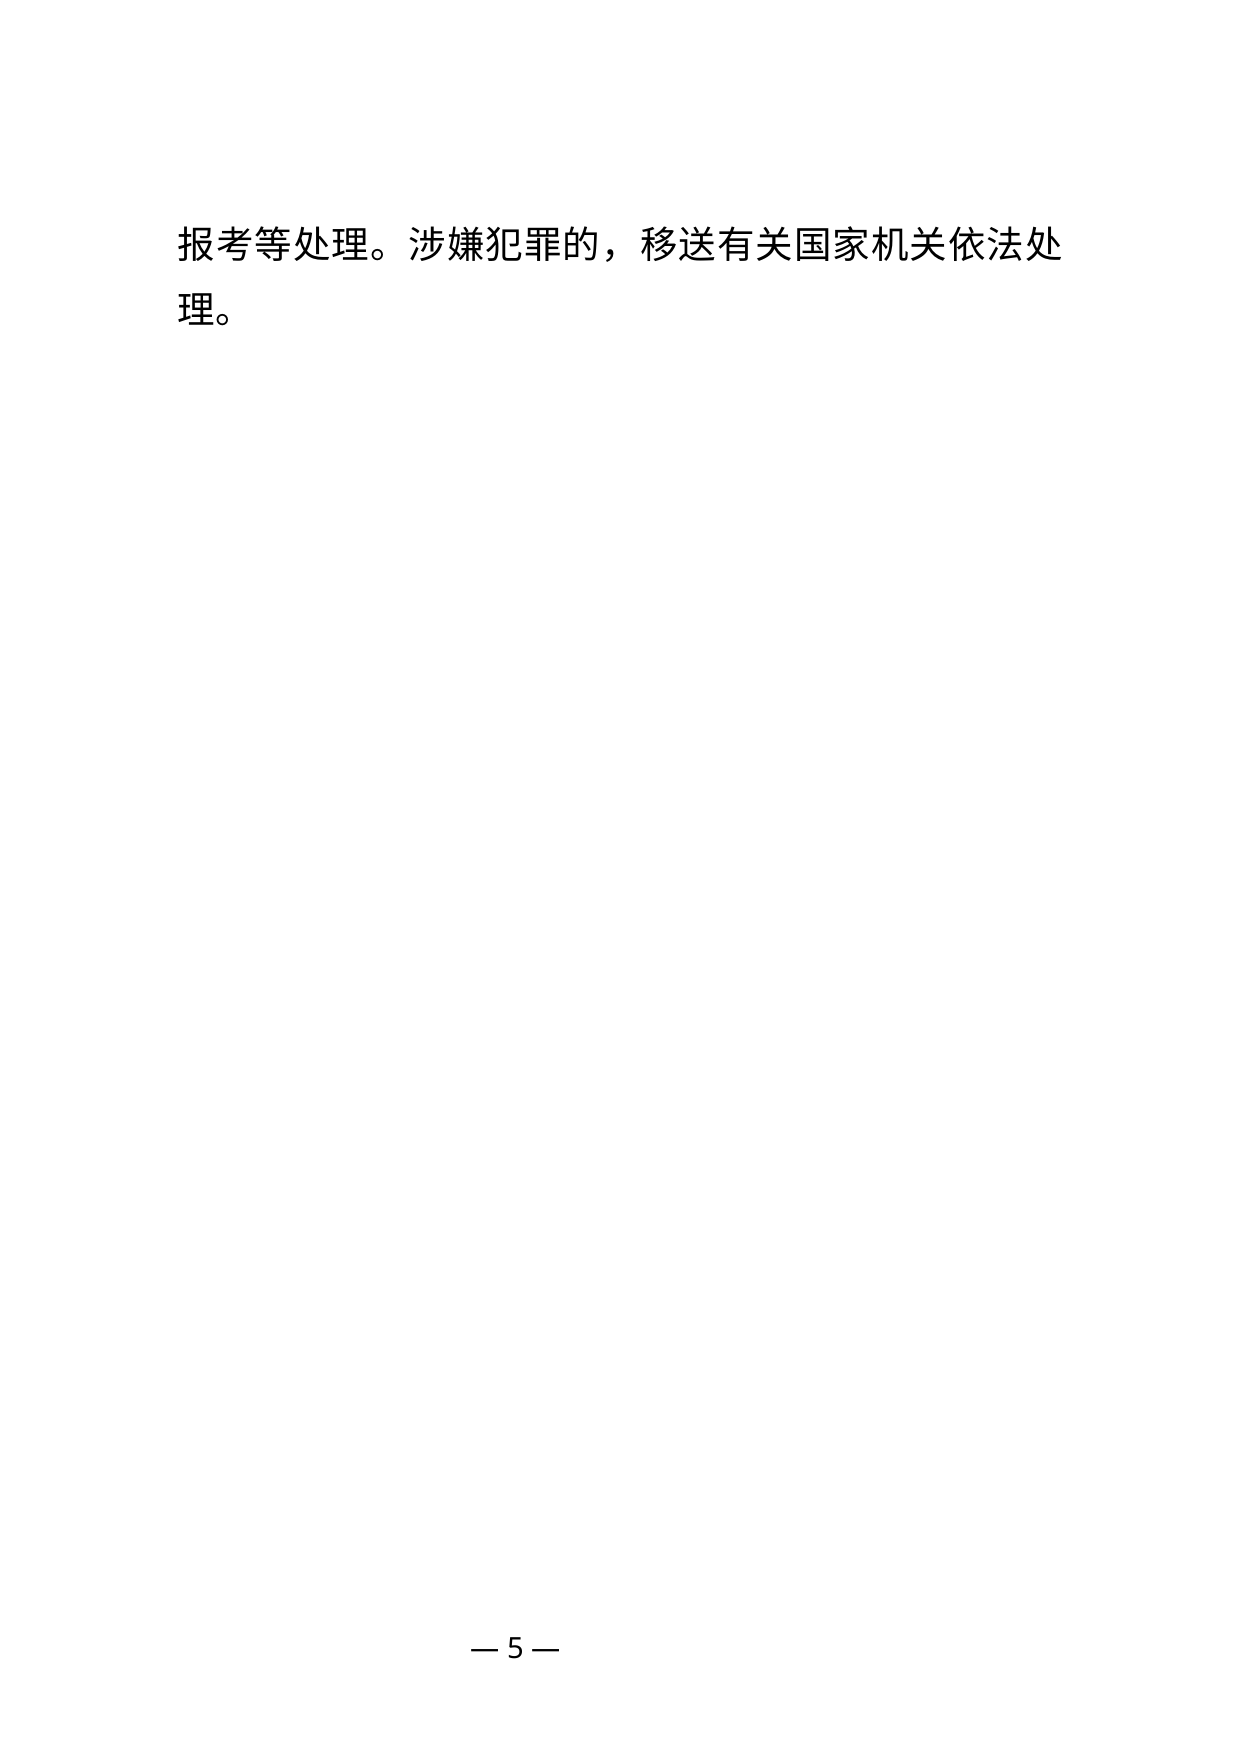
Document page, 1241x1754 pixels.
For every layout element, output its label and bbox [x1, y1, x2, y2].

text [177, 209, 1063, 339]
